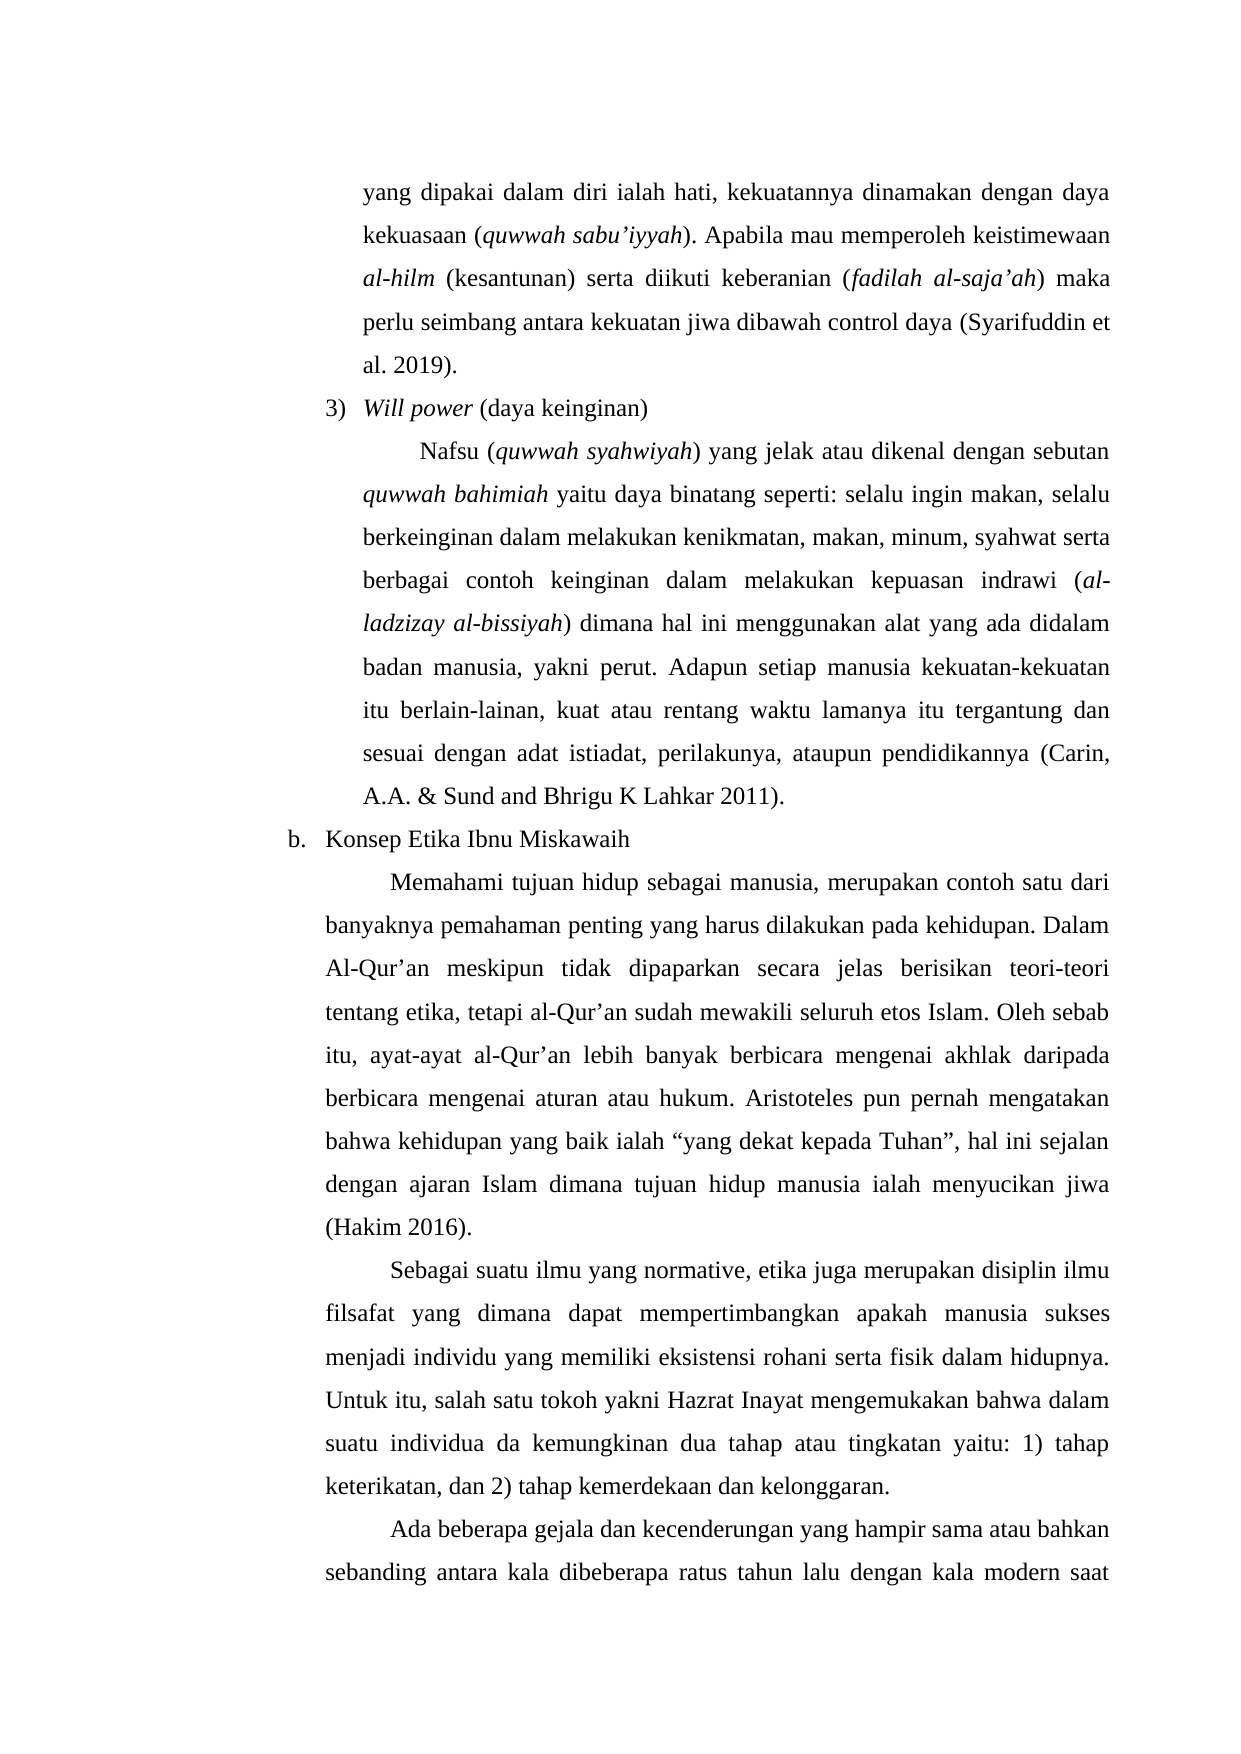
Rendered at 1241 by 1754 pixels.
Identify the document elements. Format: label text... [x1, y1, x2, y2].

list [325, 1514, 1110, 1586]
list Will power (daya keinginan) [325, 393, 1110, 422]
list Sebagai suatu ilmu yang normative, etika juga merupakan disiplin ilmu filsafat yang dimana dapat mempertimbangkan apakah manusia sukses menjadi individu yang memiliki eksistensi rohani serta fisik dalam hidupnya. Untuk itu, salah satu tokoh yakni Hazrat Inayat mengemukakan bahwa dalam suatu individua da kemungkinan dua tahap atau tingkatan yaitu: 1) tahap keterikatan, dan 2) tahap kemerdekaan dan kelonggaran. [325, 1255, 1110, 1500]
list Konsep Etika Ibnu Miskawaih [288, 824, 1110, 853]
list Memahami tujuan hidup sebagai manusia, merupakan contoh satu dari banyaknya pemahaman penting yang harus dilakukan pada kehidupan. Dalam Al-Qur’an meskipun tidak dipaparkan secara jelas berisikan teori-teori tentang etika, tetapi al-Qur’an sudah mewakili seluruh etos Islam. Oleh sebab itu, ayat-ayat al-Qur’an lebih banyak berbicara mengenai akhlak daripada berbicara mengenai aturan atau hukum. Aristoteles pun pernah mengatakan bahwa kehidupan yang baik ialah “yang dekat kepada Tuhan”, hal ini sejalan dengan ajaran Islam dimana tujuan hidup manusia ialah menyucikan jiwa (Hakim 2016). [325, 867, 1110, 1241]
text Nafsu (quwwah syahwiyah) yang jelak atau dikenal dengan sebutan quwwah bahimiah yaitu daya binatang seperti: selalu ingin makan, selalu berkeinginan dalam melakukan kenikmatan, makan, minum, syahwat serta berbagai contoh keinginan dalam melakukan kepuasan indrawi (al-ladzizay al-bissiyah) dimana hal ini menggunakan alat yang ada didalam badan manusia, yakni perut. Adapun setiap manusia kekuatan-kekuatan itu berlain-lainan, kuat atau rentang waktu lamanya itu tergantung dan sesuai dengan adat istiadat, perilakunya, ataupun pendidikannya (Carin, A.A. & Sund and Bhrigu K Lahkar 2011). [363, 436, 1110, 810]
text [363, 177, 1110, 378]
